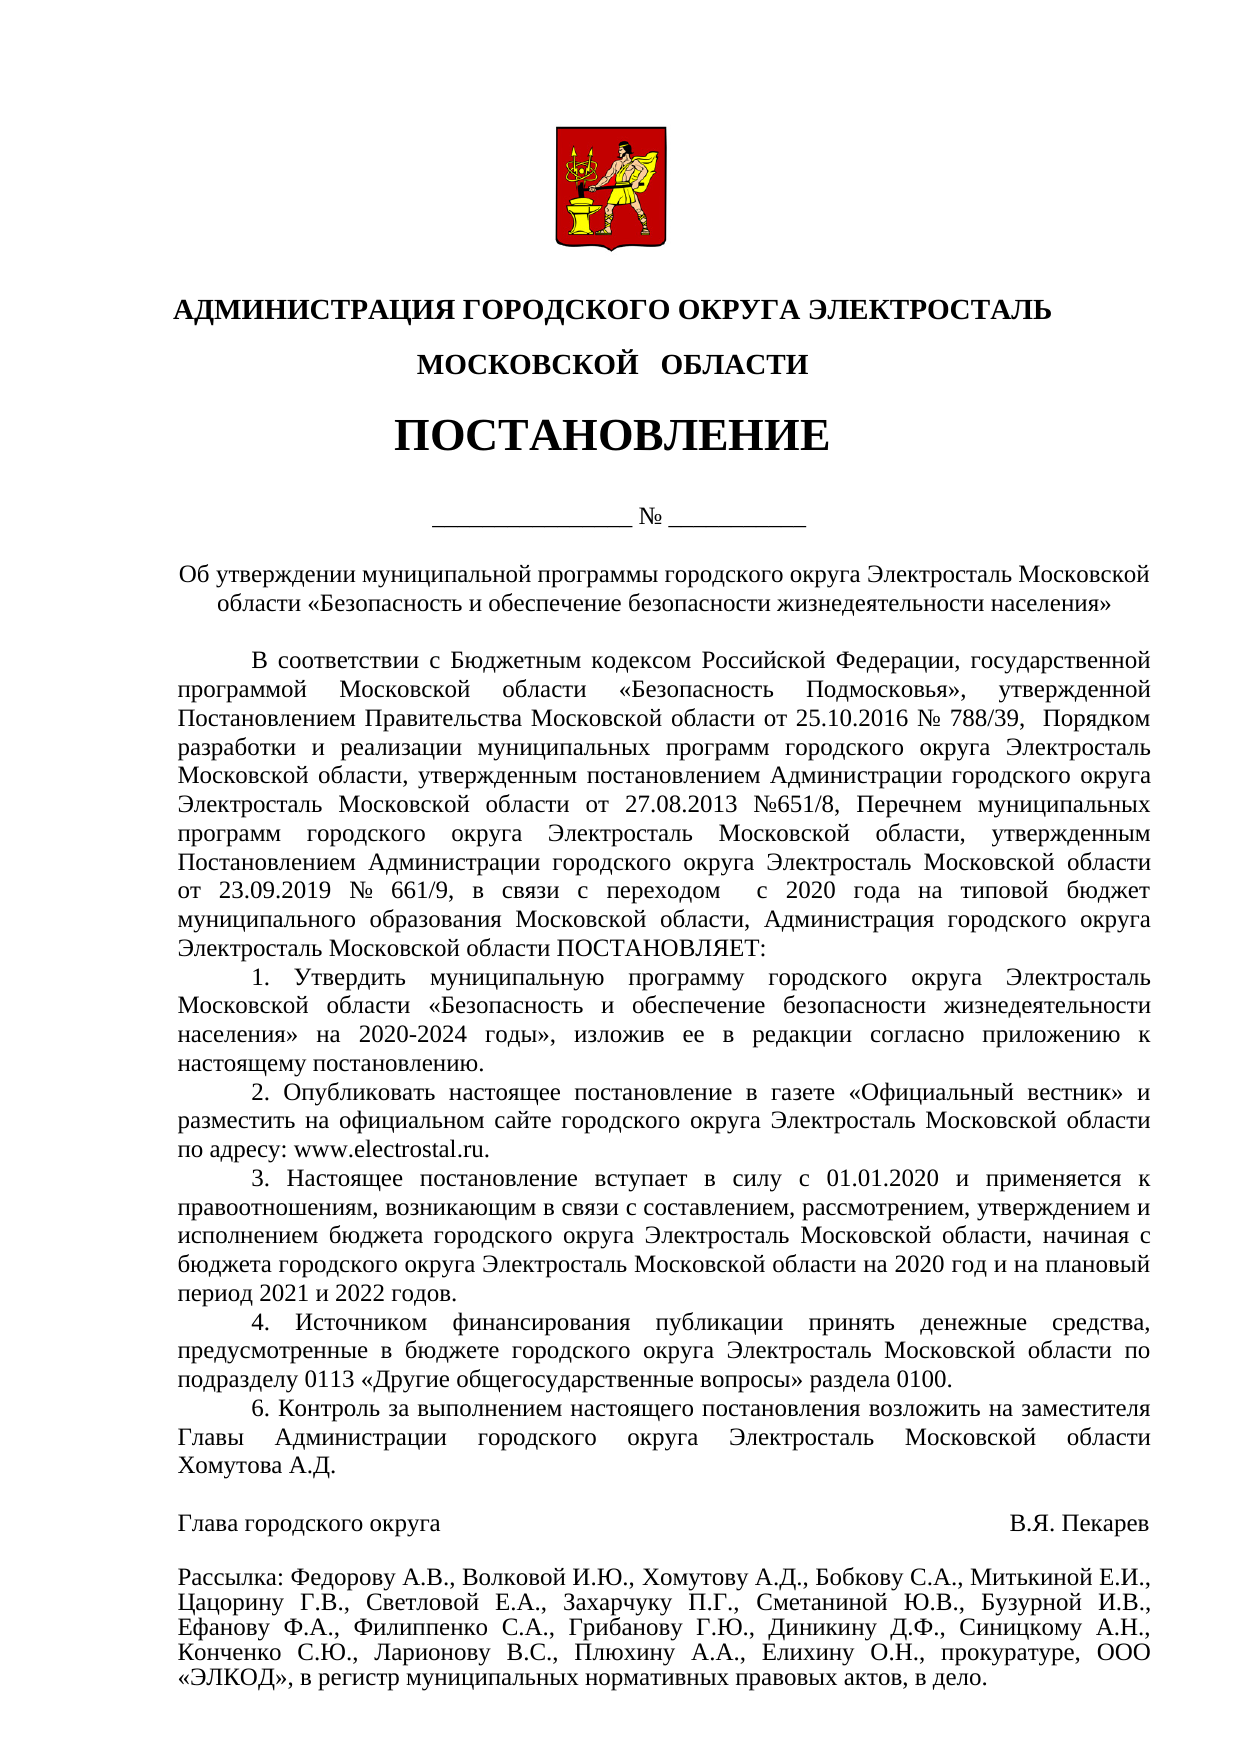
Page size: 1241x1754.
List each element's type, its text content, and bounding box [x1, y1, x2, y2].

text 3. Настоящее постановление вступает в силу с 01.01.2020 и применяется к правоотношениям, возникающим в связи с составлением, рассмотрением, утверждением и исполнением бюджета городского округа Электросталь Московской области, начиная с бюджета городского округа Электросталь Московской области на 2020 год и на плановый период 2021 и 2022 годов. [177, 1163, 1152, 1307]
text ________________ № ___________ [15, 501, 1211, 530]
text 6. Контроль за выполнением настоящего постановления возложить на заместителя Главы Администрации городского округа Электросталь Московской области Хомутова А.Д. [177, 1393, 1152, 1479]
text Рассылка: Федорову А.В., Волковой И.Ю., Хомутову А.Д., Бобкову С.А., Митькиной Е.И., Цацорину Г.В., Светловой Е.А., Захарчуку П.Г., Сметаниной Ю.В., Бузурной И.В., Ефанову Ф.А., Филиппенко С.А., Грибанову Г.Ю., Диникину Д.Ф., Синицкому А.Н., Конченко С.Ю., Ларионову В.С., Плюхину А.А., Елихину О.Н., прокуратуре, ООО «ЭЛКОД», в регистр муниципальных нормативных правовых актов, в дело. [177, 1565, 1152, 1690]
text Глава городского округа В.Я. Пекарев [177, 1508, 1152, 1537]
text 1. Утвердить муниципальную программу городского округа Электросталь Московской области «Безопасность и обеспечение безопасности жизнедеятельности населения» на 2020-2024 годы», изложив ее в редакции согласно приложению к настоящему постановлению. [177, 962, 1152, 1077]
text 4. Источником финансирования публикации принять денежные средства, предусмотренные в бюджете городского округа Электросталь Московской области по подразделу 0113 «Другие общегосударственные вопросы» раздела 0100. [177, 1307, 1152, 1393]
text В соответствии с Бюджетным кодексом Российской Федерации, государственной программой Московской области «Безопасность Подмосковья», утвержденной Постановлением Правительства Московской области от 25.10.2016 № 788/39, Порядком разработки и реализации муниципальных программ городского округа Электросталь Московской области, утвержденным постановлением Администрации городского округа Электросталь Московской области от 27.08.2013 №651/8, Перечнем муниципальных программ городского округа Электросталь Московской области, утвержденным Постановлением Администрации городского округа Электросталь Московской области от 23.09.2019 № 661/9, в связи с переходом с 2020 года на типовой бюджет муниципального образования Московской области, Администрация городского округа Электросталь Московской области ПОСТАНОВЛЯЕТ: [177, 645, 1152, 962]
text Об утверждении муниципальной программы городского округа Электросталь Московской области «Безопасность и обеспечение безопасности жизнедеятельности населения» [177, 559, 1152, 617]
picture [545, 118, 680, 256]
text МОСКОВСКОЙ ОБЛАСТИ [15, 347, 1211, 381]
text ПОСТАНОВЛЕНИЕ [15, 408, 1211, 460]
text 2. Опубликовать настоящее постановление в газете «Официальный вестник» и разместить на официальном сайте городского округа Электросталь Московской области по адресу: www.electrostal.ru. [177, 1077, 1152, 1163]
text АДМИНИСТРАЦИЯ ГОРОДСКОГО ОКРУГА ЭЛЕКТРОСТАЛЬ [15, 292, 1211, 326]
